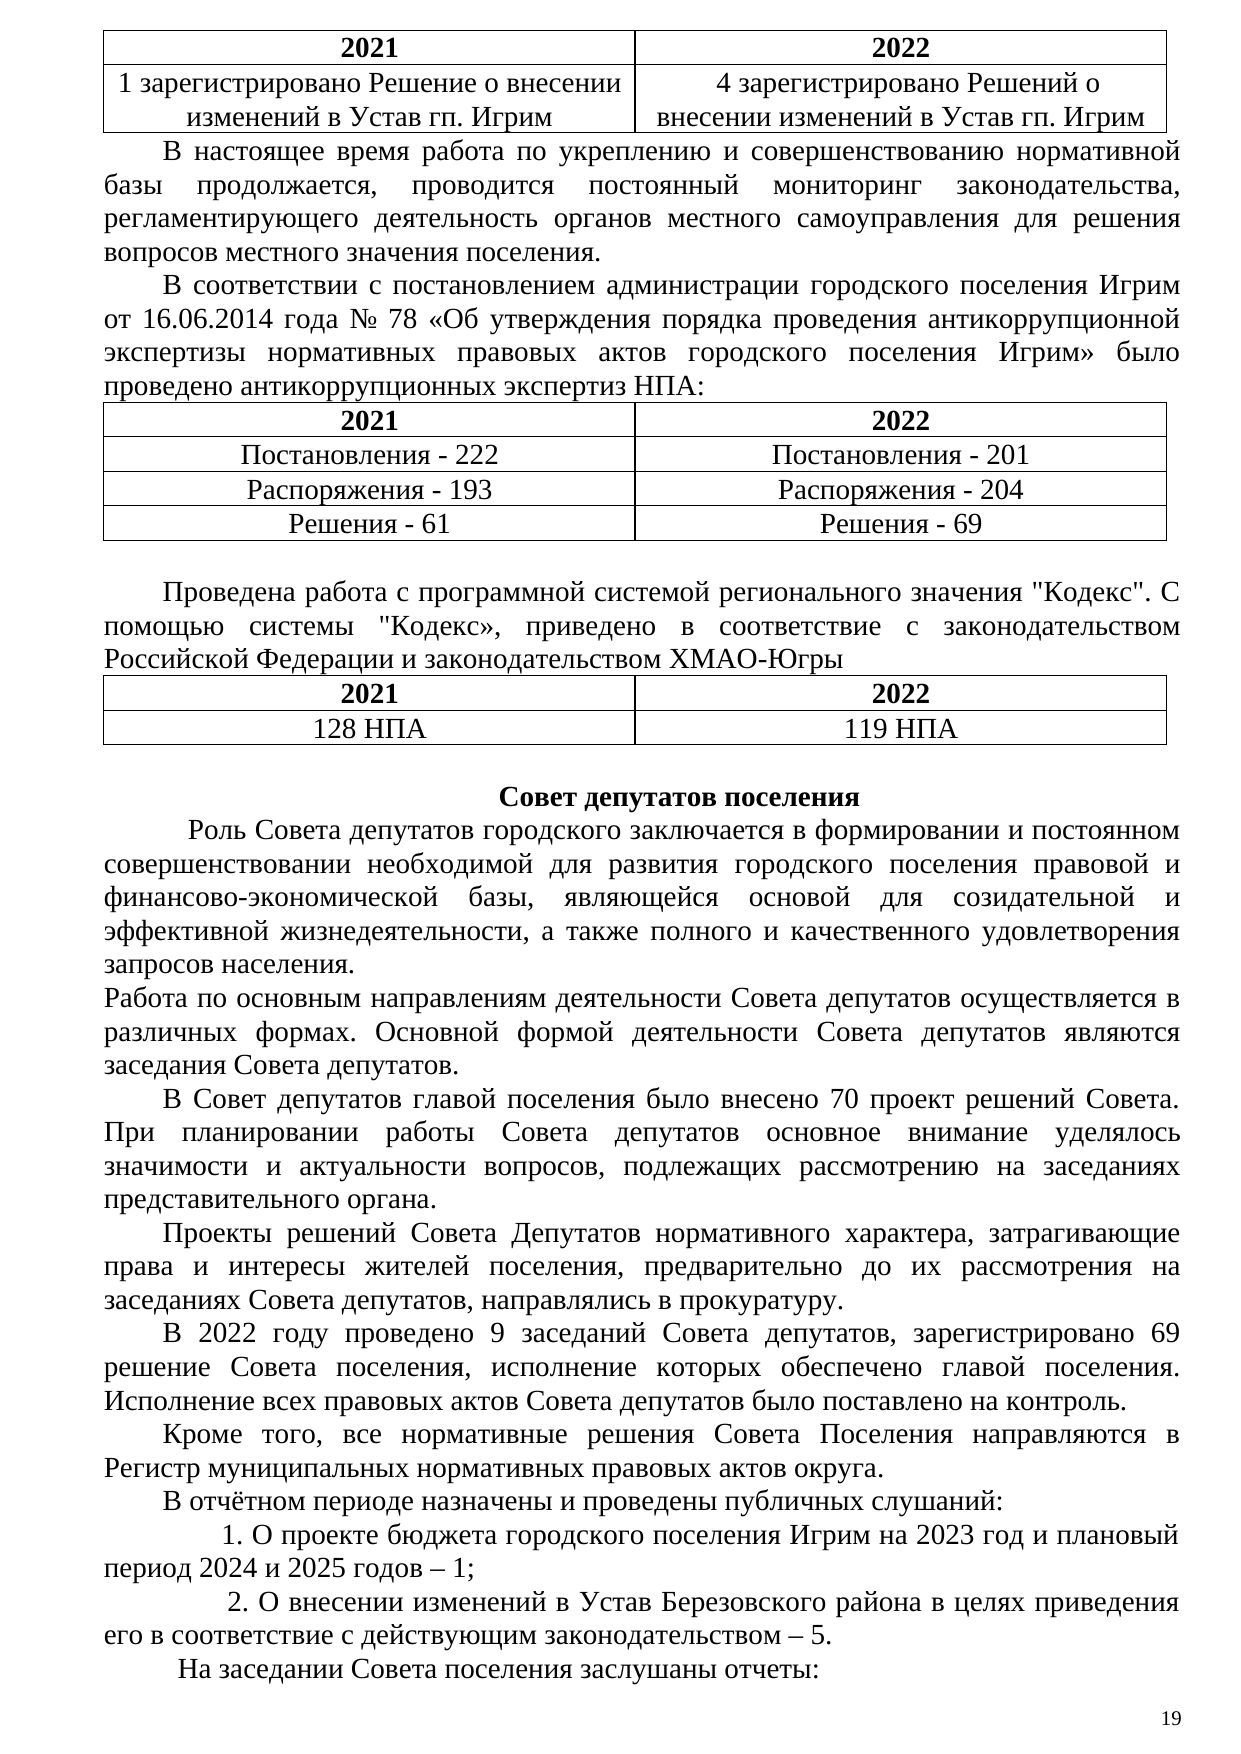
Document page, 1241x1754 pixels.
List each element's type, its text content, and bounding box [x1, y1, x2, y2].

table_header 2021 [104, 676, 634, 710]
text Кроме того, все нормативные решения Совета Поселения направляются в Регистр муниципальных нормативных правовых актов округа. [103, 1416, 1181, 1483]
table_header 2022 [636, 31, 1166, 64]
table_cell Постановления - 222 [104, 437, 634, 471]
text Проекты решений Совета Депутатов нормативного характера, затрагивающие права и интересы жителей поселения, предварительно до их рассмотрения на заседаниях Совета депутатов, направлялись в прокуратуру. [103, 1215, 1181, 1316]
table_cell Решения - 69 [636, 506, 1166, 540]
table_cell 4 зарегистрировано Решений о внесении изменений в Устав гп. Игрим [636, 65, 1166, 132]
table_header 2022 [636, 676, 1166, 710]
table_cell Распоряжения - 204 [636, 472, 1166, 505]
table_cell 1 зарегистрировано Решение о внесении изменений в Устав гп. Игрим [104, 65, 634, 132]
text 2. О внесении изменений в Устав Березовского района в целях приведения его в соответствие с действующим законодательством – 5. [103, 1584, 1181, 1651]
table_header 2021 [104, 31, 634, 64]
text На заседании Совета поселения заслушаны отчеты: [103, 1651, 1181, 1684]
text Работа по основным направлениям деятельности Совета депутатов осуществляется в различных формах. Основной формой деятельности Совета депутатов являются заседания Совета депутатов. [103, 980, 1181, 1081]
text В Совет депутатов главой поселения было внесено 70 проект решений Совета. При планировании работы Совета депутатов основное внимание уделялось значимости и актуальности вопросов, подлежащих рассмотрению на заседаниях представительного органа. [103, 1081, 1181, 1215]
table_cell Постановления - 201 [636, 437, 1166, 471]
text В настоящее время работа по укреплению и совершенствованию нормативной базы продолжается, проводится постоянный мониторинг законодательства, регламентирующего деятельность органов местного самоуправления для решения вопросов местного значения поселения. [103, 133, 1181, 267]
text 1. О проекте бюджета городского поселения Игрим на 2023 год и плановый период 2024 и 2025 годов – 1; [103, 1517, 1181, 1584]
text Проведена работа с программной системой регионального значения "Кодекс". С помощью системы "Кодекс», приведено в соответствие с законодательством Российской Федерации и законодательством ХМАО-Югры [103, 574, 1181, 675]
text В отчётном периоде назначены и проведены публичных слушаний: [103, 1483, 1181, 1517]
table_cell 128 НПА [104, 711, 634, 744]
table_cell Распоряжения - 193 [104, 472, 634, 505]
text В 2022 году проведено 9 заседаний Совета депутатов, зарегистрировано 69 решение Совета поселения, исполнение которых обеспечено главой поселения. Исполнение всех правовых актов Совета депутатов было поставлено на контроль. [103, 1316, 1181, 1416]
table_cell Решения - 61 [104, 506, 634, 540]
table_header 2021 [104, 403, 634, 436]
text Роль Совета депутатов городского заключается в формировании и постоянном совершенствовании необходимой для развития городского поселения правовой и финансово-экономической базы, являющейся основой для созидательной и эффективной жизнедеятельности, а также полного и качественного удовлетворения запросов населения. [103, 812, 1181, 980]
table_header 2022 [636, 403, 1166, 436]
text В соответствии с постановлением администрации городского поселения Игрим от 16.06.2014 года № 78 «Об утверждения порядка проведения антикоррупционной экспертизы нормативных правовых актов городского поселения Игрим» было проведено антикоррупционных экспертиз НПА: [103, 267, 1181, 402]
text Совет депутатов поселения [103, 779, 1181, 812]
table_cell 119 НПА [636, 711, 1166, 744]
